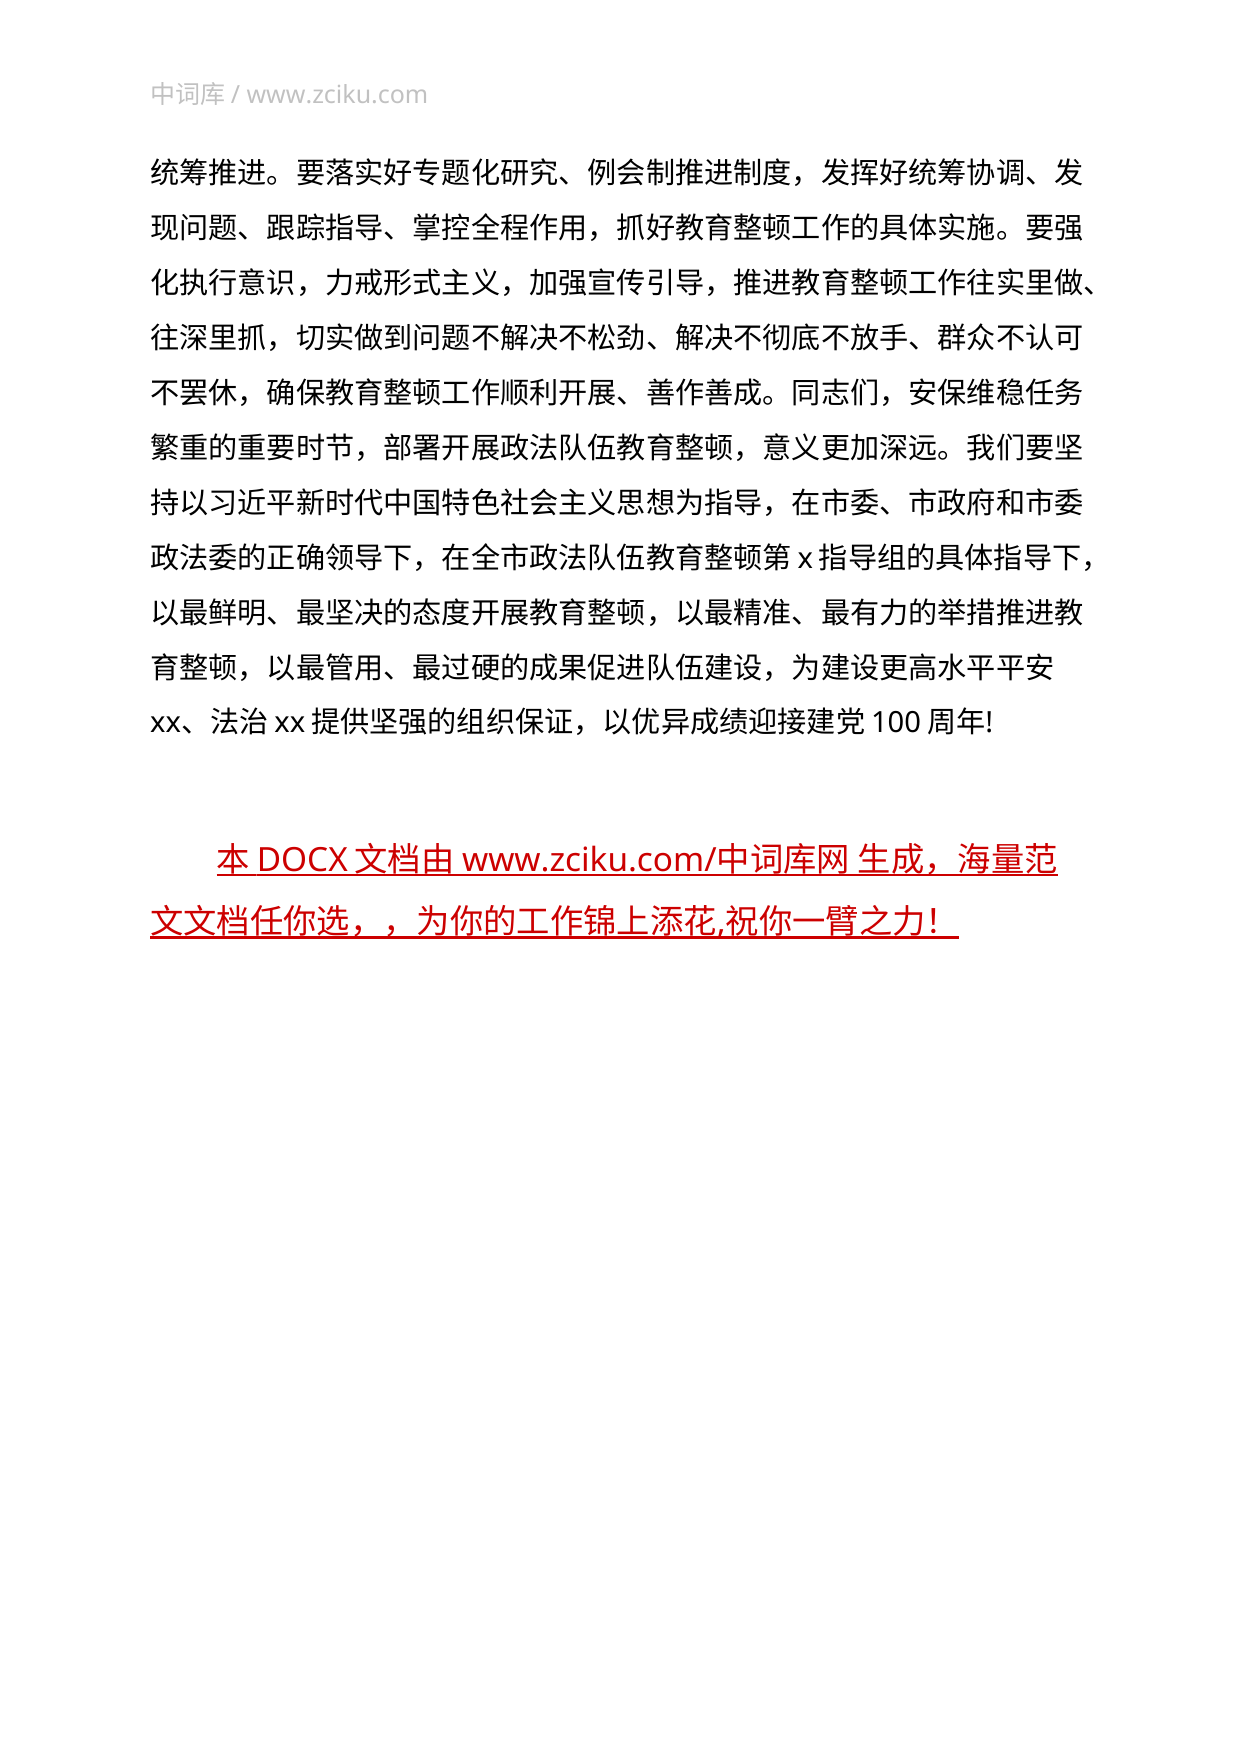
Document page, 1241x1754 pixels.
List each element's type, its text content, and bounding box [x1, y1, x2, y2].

text 本DOCX文档由 www.zciku.com/中词库网 生成，海量范文文档任你选，，为你的工作锦上添花,祝你一臂之力！ [150, 832, 1090, 943]
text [150, 150, 1090, 741]
